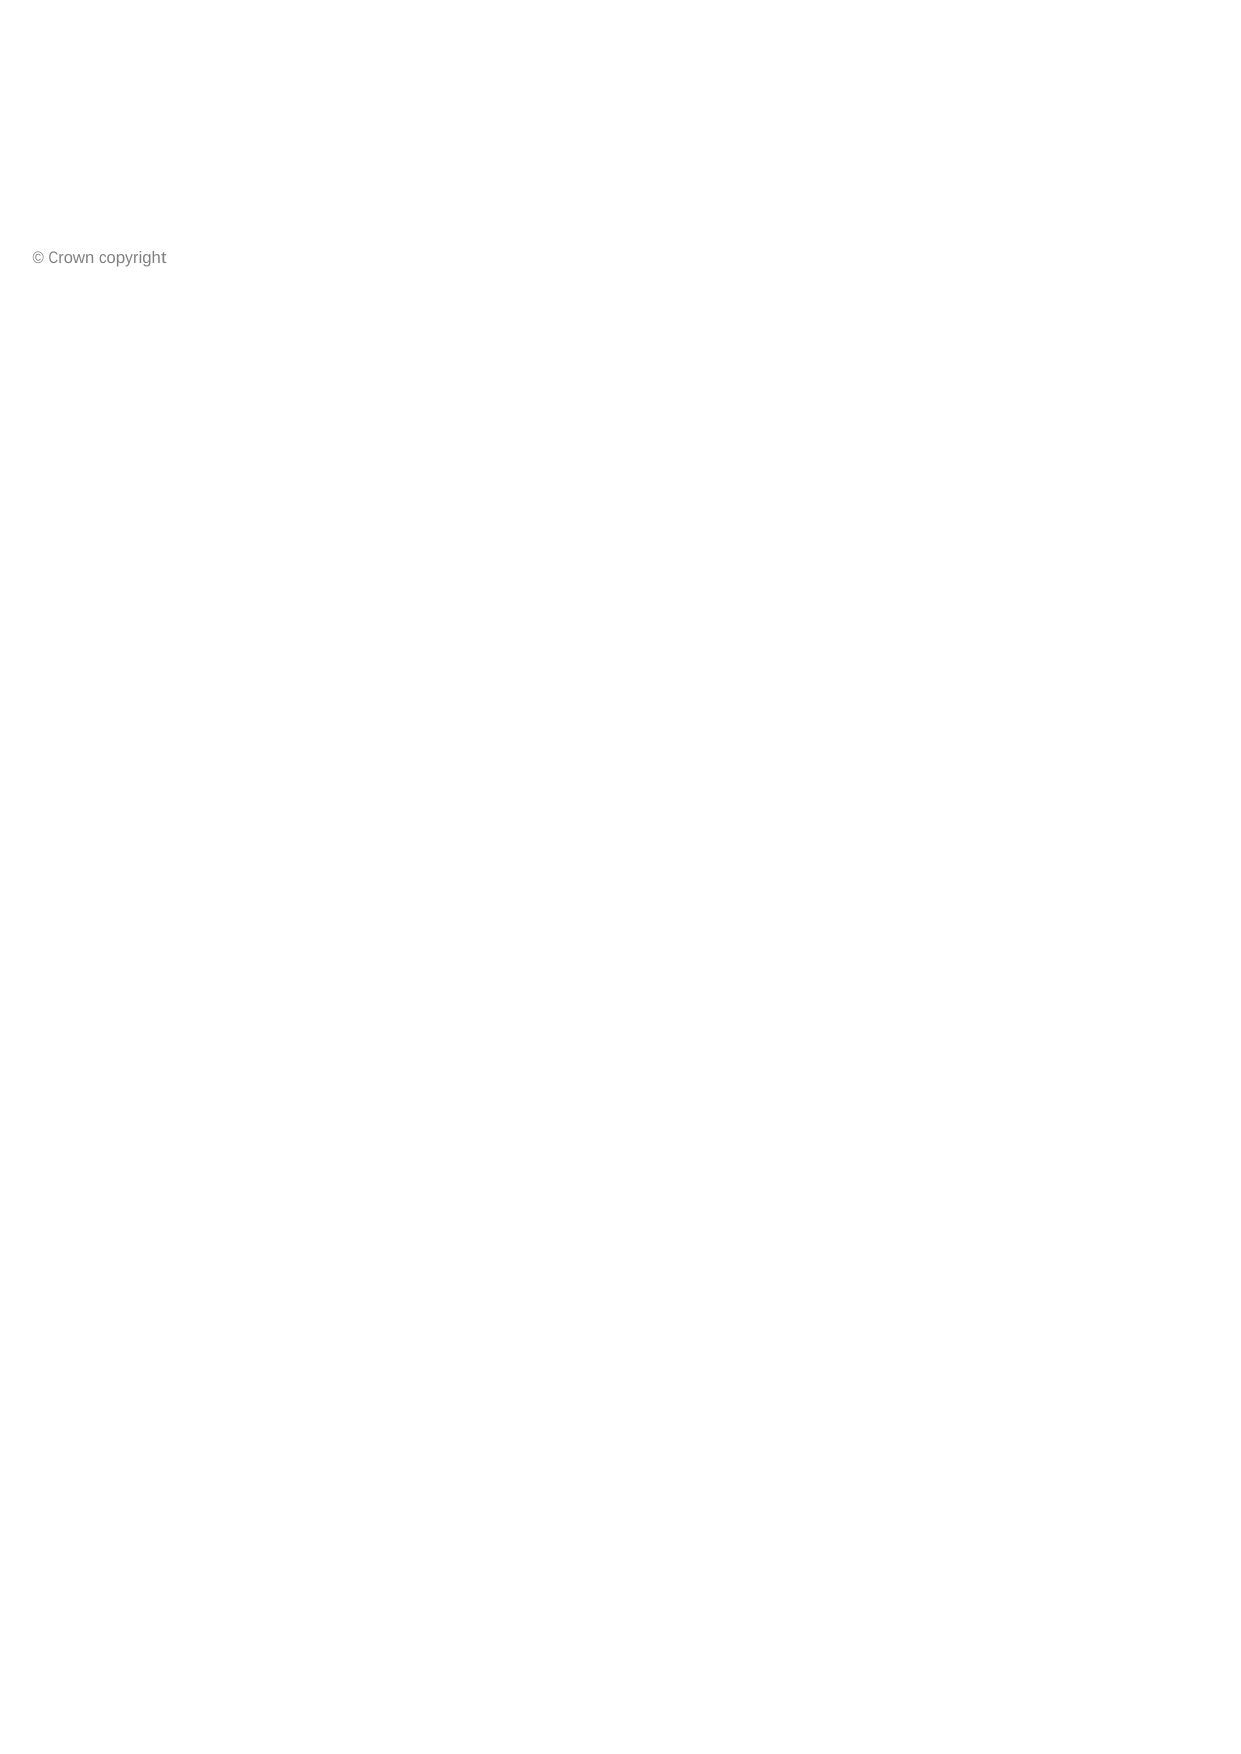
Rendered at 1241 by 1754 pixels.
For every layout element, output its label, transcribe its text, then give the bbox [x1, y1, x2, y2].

text © Crown copyright [32, 248, 1193, 267]
